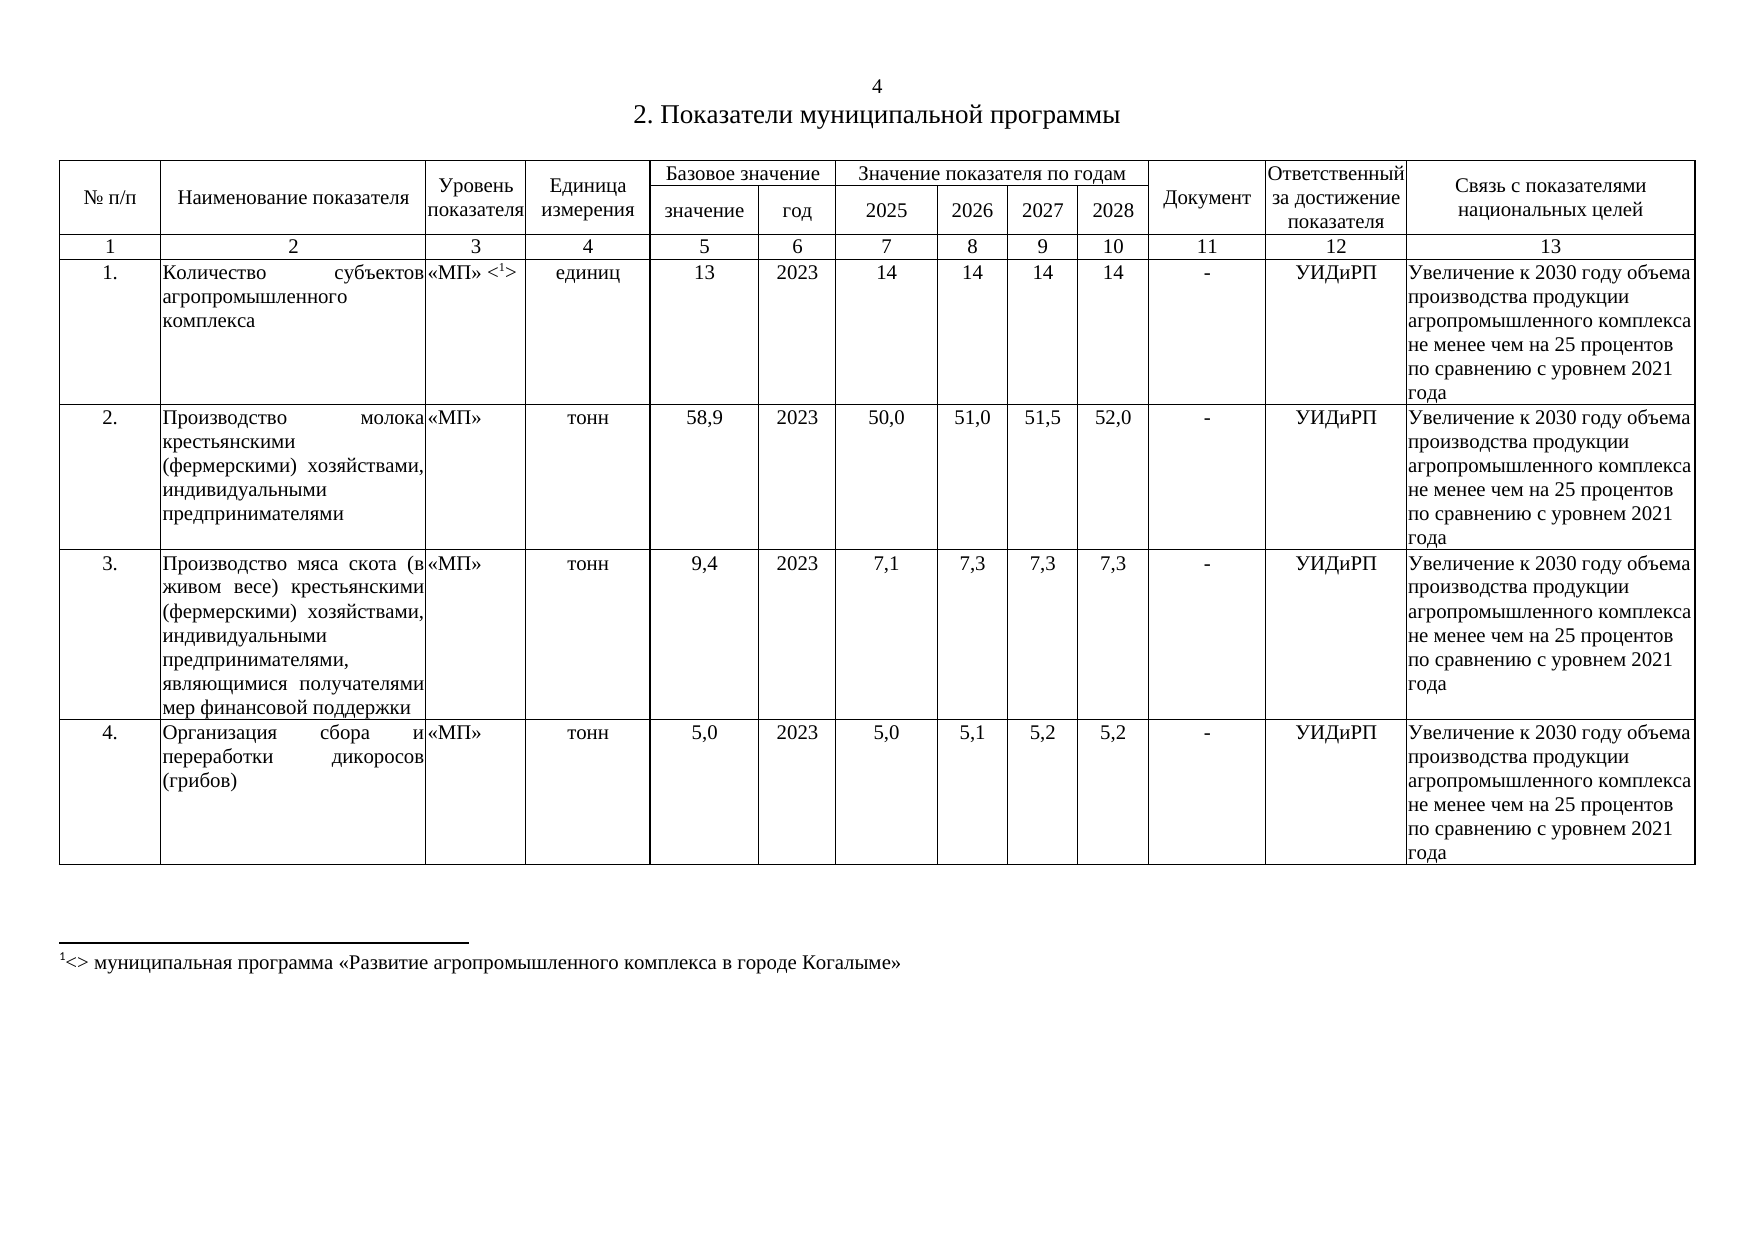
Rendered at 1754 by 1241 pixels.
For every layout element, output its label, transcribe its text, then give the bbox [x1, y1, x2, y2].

table_cell Количество субъектов агропромышленного комплекса [161, 260, 425, 404]
table_cell - [1149, 405, 1265, 549]
table_cell Увеличение к 2030 году объема производства продукции агропромышленного комплекса не менее чем на 25 процентов по сравнению с уровнем 2021 года [1407, 720, 1694, 864]
table_cell 52,0 [1078, 405, 1148, 549]
table_cell 2023 [759, 405, 835, 549]
table_cell Увеличение к 2030 году объема производства продукции агропромышленного комплекса не менее чем на 25 процентов по сравнению с уровнем 2021 года [1407, 405, 1694, 549]
table_cell значение [651, 186, 758, 233]
table_cell 13 [651, 260, 758, 404]
table_cell 3 [426, 235, 525, 258]
table_cell 14 [938, 260, 1007, 404]
table_cell 51,0 [938, 405, 1007, 549]
table_header Наименование показателя [161, 161, 425, 233]
table_cell 2023 [759, 260, 835, 404]
table_header Связь с показателями национальных целей [1407, 161, 1694, 233]
table_header № п/п [60, 161, 160, 233]
table_header Документ [1149, 161, 1265, 233]
table_cell Производство мяса скота (в живом весе) крестьянскими (фермерскими) хозяйствами, индивидуальными предпринимателями, являющимися получателями мер финансовой поддержки [161, 550, 425, 719]
table_cell тонн [526, 720, 649, 864]
table_cell Увеличение к 2030 году объема производства продукции агропромышленного комплекса не менее чем на 25 процентов по сравнению с уровнем 2021 года [1407, 550, 1694, 719]
table_cell 58,9 [651, 405, 758, 549]
table_cell год [759, 186, 835, 233]
table_cell 4 [526, 235, 649, 258]
table_cell 11 [1149, 235, 1265, 258]
table_cell 2. [60, 405, 160, 549]
table_cell 7,3 [938, 550, 1007, 719]
table_cell «МП» [426, 720, 525, 864]
table_cell Увеличение к 2030 году объема производства продукции агропромышленного комплекса не менее чем на 25 процентов по сравнению с уровнем 2021 года [1407, 260, 1694, 404]
table_cell 7,3 [1078, 550, 1148, 719]
table_cell 5,0 [836, 720, 937, 864]
table_cell УИДиРП [1266, 550, 1406, 719]
table_cell 9 [1008, 235, 1077, 258]
table_cell 1 [60, 235, 160, 258]
table_cell 2027 [1008, 186, 1077, 233]
table_header Ответственный за достижение показателя [1266, 161, 1406, 233]
table_cell 14 [1008, 260, 1077, 404]
table_cell 2028 [1078, 186, 1148, 233]
table_cell 8 [938, 235, 1007, 258]
table_cell 10 [1078, 235, 1148, 258]
table_cell 12 [1266, 235, 1406, 258]
table_cell 7 [836, 235, 937, 258]
table_cell УИДиРП [1266, 260, 1406, 404]
table_cell 5,2 [1078, 720, 1148, 864]
table_header Значение показателя по годам [836, 161, 1148, 185]
table_cell 4. [60, 720, 160, 864]
table_header Единица измерения [526, 161, 649, 233]
table_cell УИДиРП [1266, 405, 1406, 549]
table_cell «МП» <> [426, 260, 525, 404]
table_cell 7,1 [836, 550, 937, 719]
table_cell Организация сбора и переработки дикоросов (грибов) [161, 720, 425, 864]
table_cell УИДиРП [1266, 720, 1406, 864]
table_cell 5 [651, 235, 758, 258]
table_cell 5,0 [651, 720, 758, 864]
table_cell 2023 [759, 720, 835, 864]
table_cell 5,2 [1008, 720, 1077, 864]
table_cell 14 [836, 260, 937, 404]
table_cell 1. [60, 260, 160, 404]
table_cell 51,5 [1008, 405, 1077, 549]
table_cell 50,0 [836, 405, 937, 549]
table_header Базовое значение [651, 161, 835, 185]
table_cell 2023 [759, 550, 835, 719]
table_cell - [1149, 260, 1265, 404]
table_cell «МП» [426, 405, 525, 549]
table_cell 6 [759, 235, 835, 258]
table_cell 7,3 [1008, 550, 1077, 719]
table_cell - [1149, 720, 1265, 864]
text 2. Показатели муниципальной программы [59, 98, 1695, 129]
table_cell тонн [526, 550, 649, 719]
table_cell 2 [161, 235, 425, 258]
table_cell 5,1 [938, 720, 1007, 864]
table_cell 9,4 [651, 550, 758, 719]
table_cell «МП» [426, 550, 525, 719]
table_cell 3. [60, 550, 160, 719]
table_cell единиц [526, 260, 649, 404]
table_cell 2026 [938, 186, 1007, 233]
table_cell Производство молока крестьянскими (фермерскими) хозяйствами, индивидуальными предпринимателями [161, 405, 425, 549]
table_cell 2025 [836, 186, 937, 233]
table_cell тонн [526, 405, 649, 549]
table_header Уровень показателя [426, 161, 525, 233]
table_cell 14 [1078, 260, 1148, 404]
table_cell - [1149, 550, 1265, 719]
table_cell 13 [1407, 235, 1694, 258]
